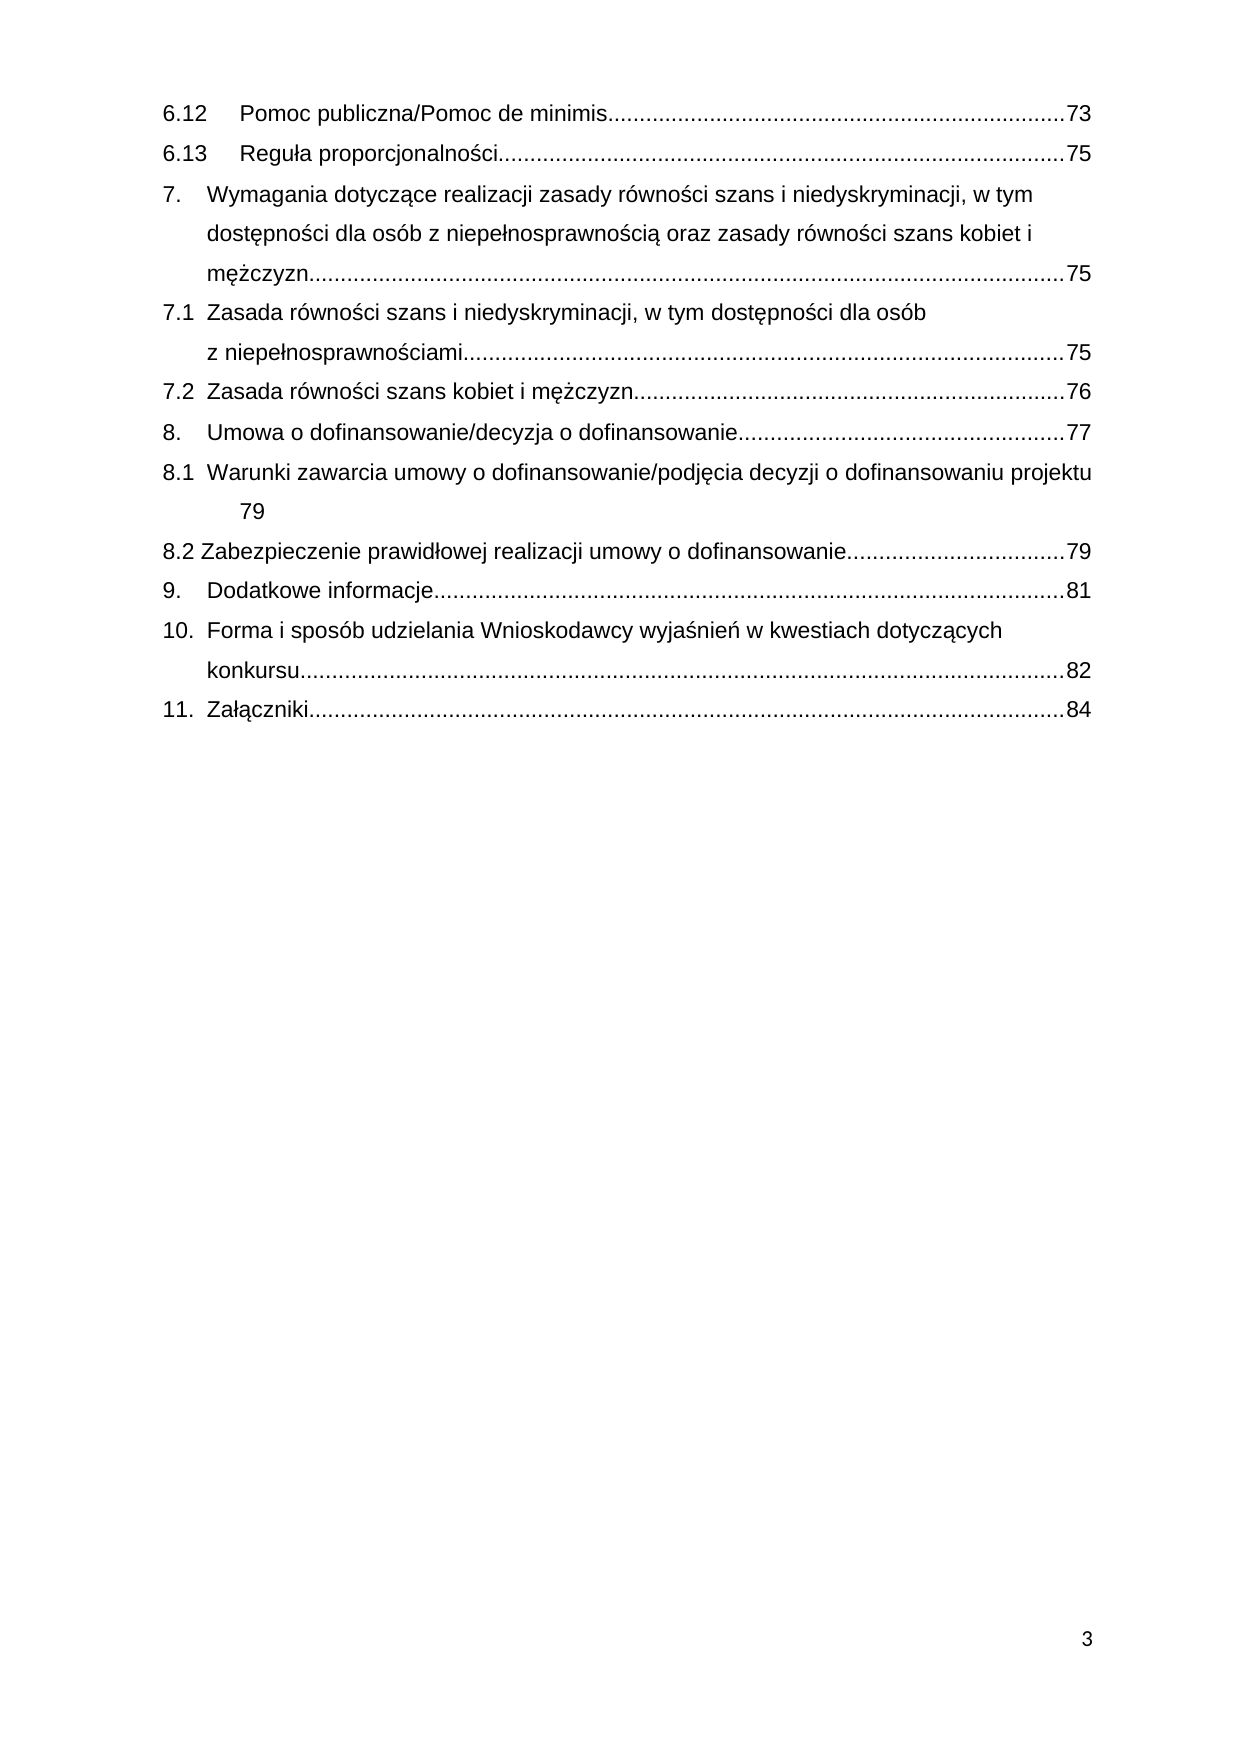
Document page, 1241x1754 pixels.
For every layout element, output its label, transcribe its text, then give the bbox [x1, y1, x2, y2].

text 7.1 Zasada równości szans i niedyskryminacji, w tym dostępności dla osób z niepełnosprawnościami. 75 [162, 299, 1093, 365]
text 6.12 Pomoc publiczna/Pomoc de minimis 73 [162, 100, 1093, 126]
text 7. Wymagania dotyczące realizacji zasady równości szans i niedyskryminacji, w tym dostępności dla osób z niepełnosprawnością oraz zasady równości szans kobiet i mężczyzn 75 [162, 181, 1093, 286]
text 6.13 Reguła proporcjonalności 75 [162, 140, 1093, 167]
text 8.1 Warunki zawarcia umowy o dofinansowanie/podjęcia decyzji o dofinansowaniu projektu 79 [162, 459, 1093, 524]
text 10. Forma i sposób udzielania Wnioskodawcy wyjaśnień w kwestiach dotyczących konkursu 82 [162, 617, 1093, 683]
text 11. Załączniki 84 [162, 696, 1093, 723]
text 7.2 Zasada równości szans kobiet i mężczyzn 76 [162, 378, 1093, 404]
text 8. Umowa o dofinansowanie/decyzja o dofinansowanie 77 [162, 418, 1093, 445]
text 9. Dodatkowe informacje 81 [162, 577, 1093, 603]
text 8.2 Zabezpieczenie prawidłowej realizacji umowy o dofinansowanie 79 [162, 538, 1093, 564]
